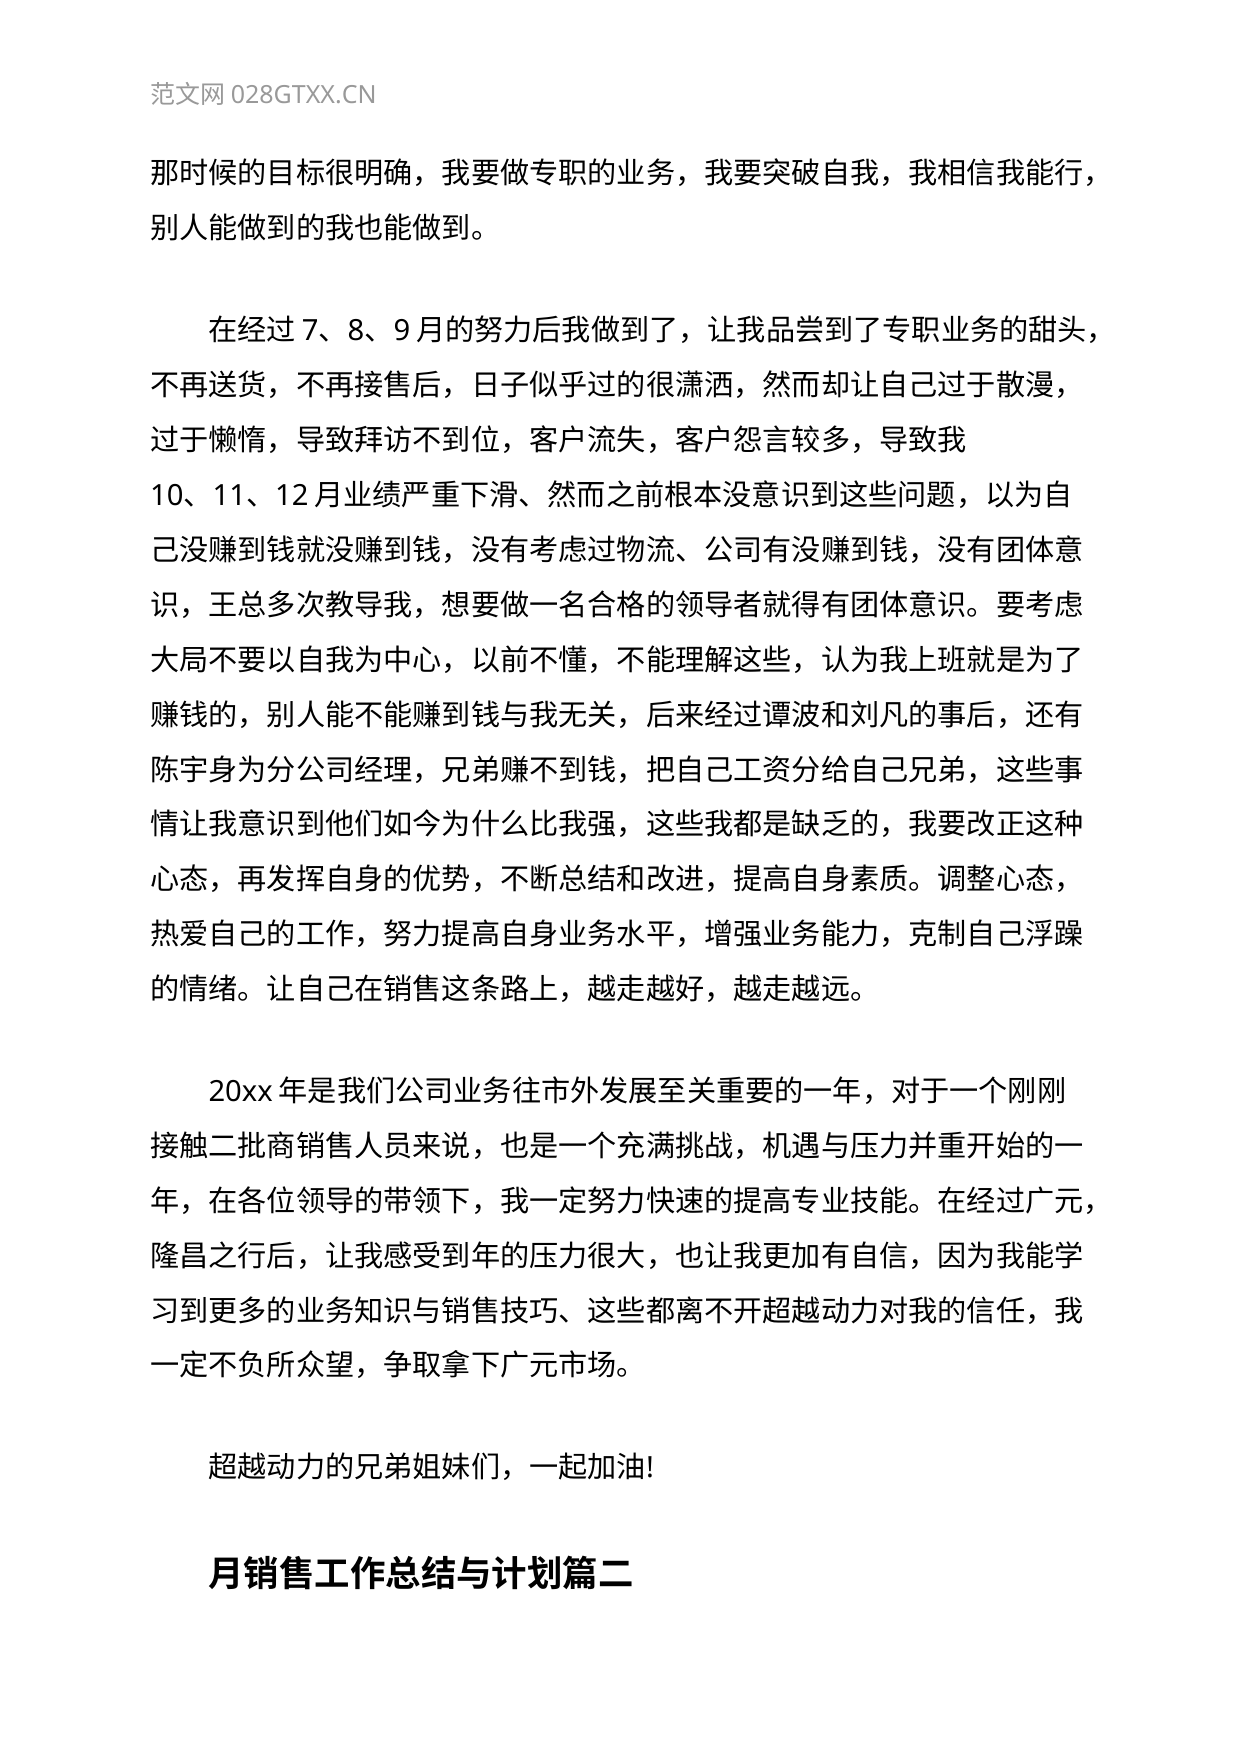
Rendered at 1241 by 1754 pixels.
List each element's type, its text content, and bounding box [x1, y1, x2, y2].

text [150, 150, 1090, 247]
text 在经过7、8、9月的努力后我做到了，让我品尝到了专职业务的甜头，不再送货，不再接售后，日子似乎过的很潇洒，然而却让自己过于散漫，过于懒惰，导致拜访不到位，客户流失，客户怨言较多，导致我10、11、12月业绩严重下滑、然而之前根本没意识到这些问题，以为自己没赚到钱就没赚到钱，没有考虑过物流、公司有没赚到钱，没有团体意识，王总多次教导我，想要做一名合格的领导者就得有团体意识。要考虑大局不要以自我为中心，以前不懂，不能理解这些，认为我上班就是为了赚钱的，别人能不能赚到钱与我无关，后来经过谭波和刘凡的事后，还有陈宇身为分公司经理，兄弟赚不到钱，把自己工资分给自己兄弟，这些事情让我意识到他们如今为什么比我强，这些我都是缺乏的，我要改正这种心态，再发挥自身的优势，不断总结和改进，提高自身素质。调整心态，热爱自己的工作，努力提高自身业务水平，增强业务能力，克制自己浮躁的情绪。让自己在销售这条路上，越走越好，越走越远。 [150, 307, 1090, 1008]
text 20xx年是我们公司业务往市外发展至关重要的一年，对于一个刚刚接触二批商销售人员来说，也是一个充满挑战，机遇与压力并重开始的一年，在各位领导的带领下，我一定努力快速的提高专业技能。在经过广元，隆昌之行后，让我感受到年的压力很大，也让我更加有自信，因为我能学习到更多的业务知识与销售技巧、这些都离不开超越动力对我的信任，我一定不负所众望，争取拿下广元市场。 [150, 1067, 1090, 1384]
text 超越动力的兄弟姐妹们，一起加油! [150, 1444, 1090, 1486]
text 月销售工作总结与计划篇二 [150, 1546, 1090, 1597]
